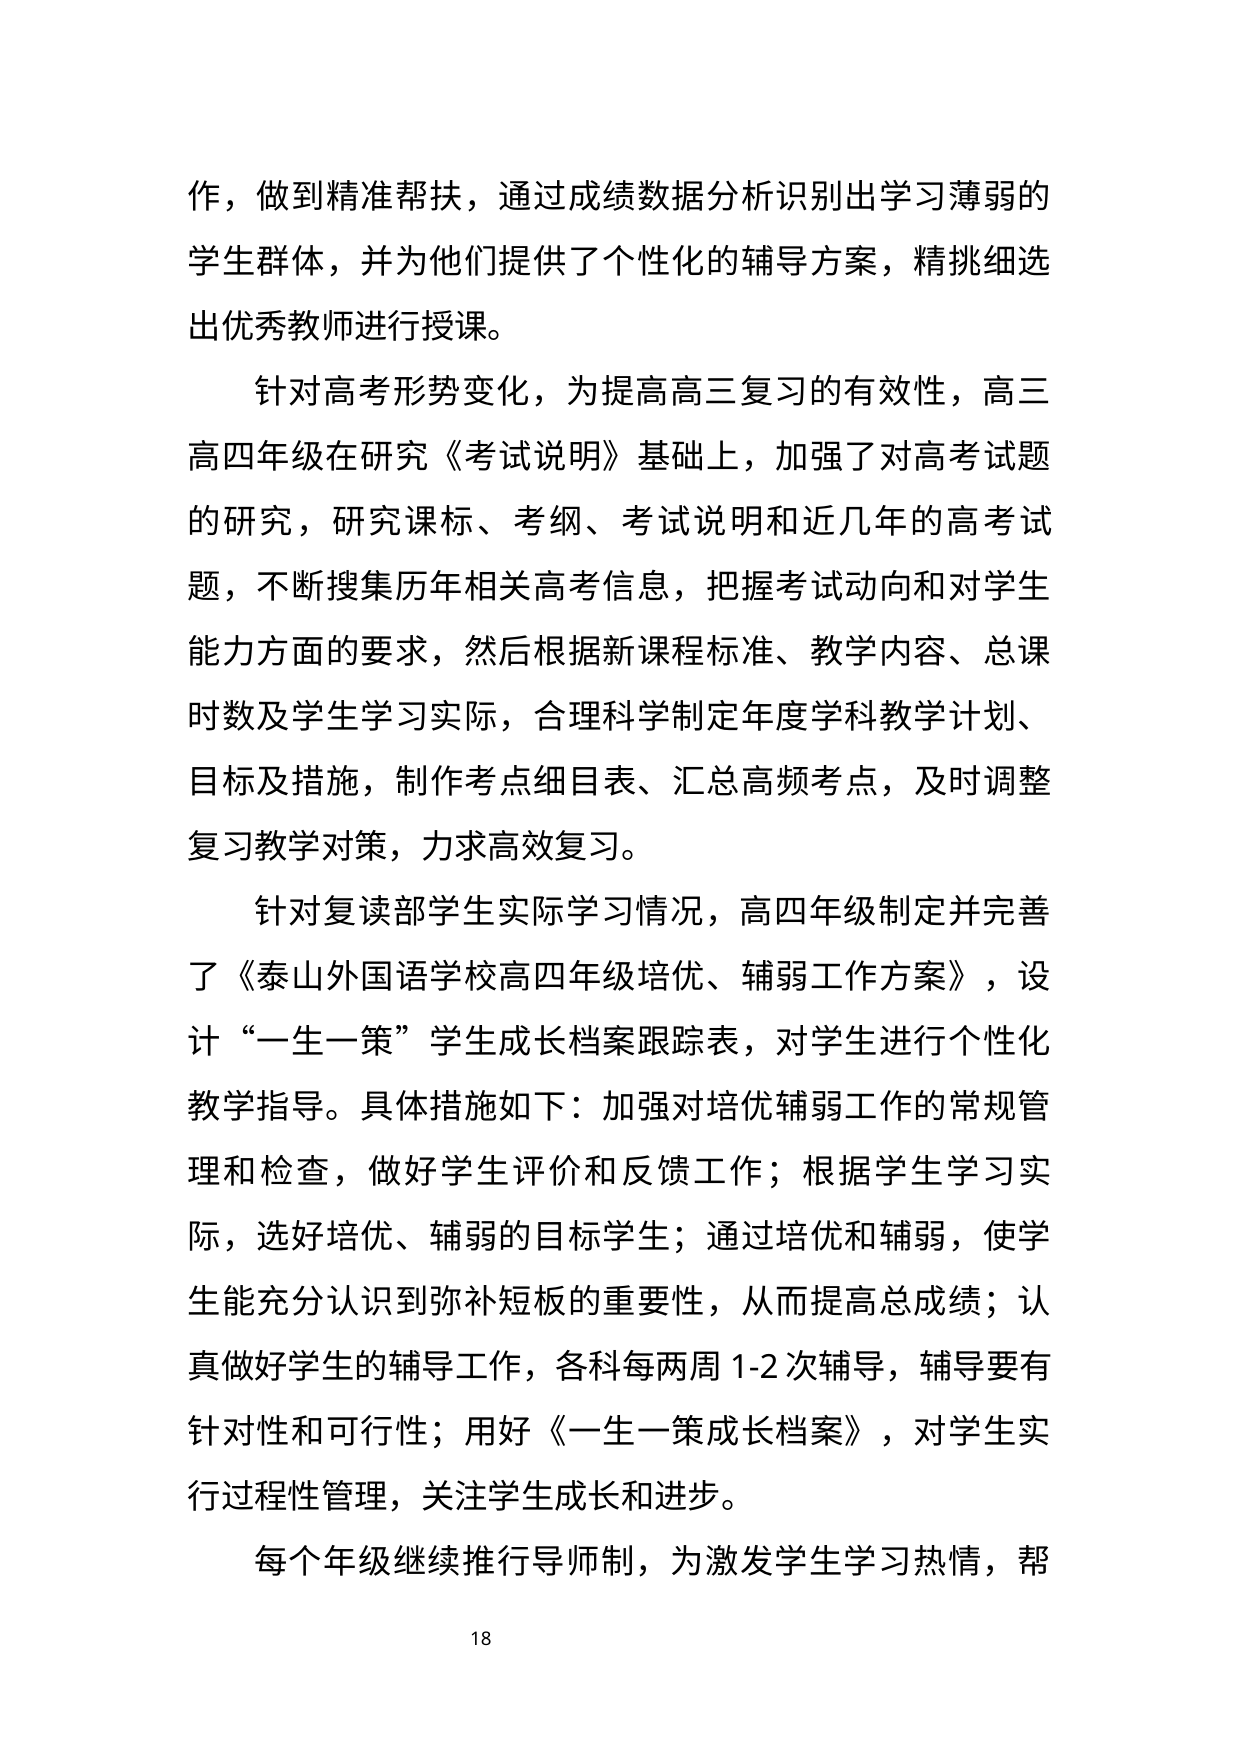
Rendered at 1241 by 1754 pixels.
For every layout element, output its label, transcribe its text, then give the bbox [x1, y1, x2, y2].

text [187, 1527, 1053, 1592]
text 针对高考形势变化，为提高高三复习的有效性，高三高四年级在研究《考试说明》基础上，加强了对高考试题的研究，研究课标、考纲、考试说明和近几年的高考试题，不断搜集历年相关高考信息，把握考试动向和对学生能力方面的要求，然后根据新课程标准、教学内容、总课时数及学生学习实际，合理科学制定年度学科教学计划、目标及措施，制作考点细目表、汇总高频考点，及时调整复习教学对策，力求高效复习。 [187, 357, 1053, 877]
list 针对复读部学生实际学习情况，高四年级制定并完善了《泰山外国语学校高四年级培优、辅弱工作方案》，设计“一生一策”学生成长档案跟踪表，对学生进行个性化教学指导。具体措施如下：加强对培优辅弱工作的常规管理和检查，做好学生评价和反馈工作；根据学生学习实际，选好培优、辅弱的目标学生；通过培优和辅弱，使学生能充分认识到弥补短板的重要性，从而提高总成绩；认真做好学生的辅导工作，各科每两周1-2次辅导，辅导要有针对性和可行性；用好《一生一策成长档案》，对学生实行过程性管理，关注学生成长和进步。 [187, 877, 1053, 1527]
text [187, 162, 1053, 357]
